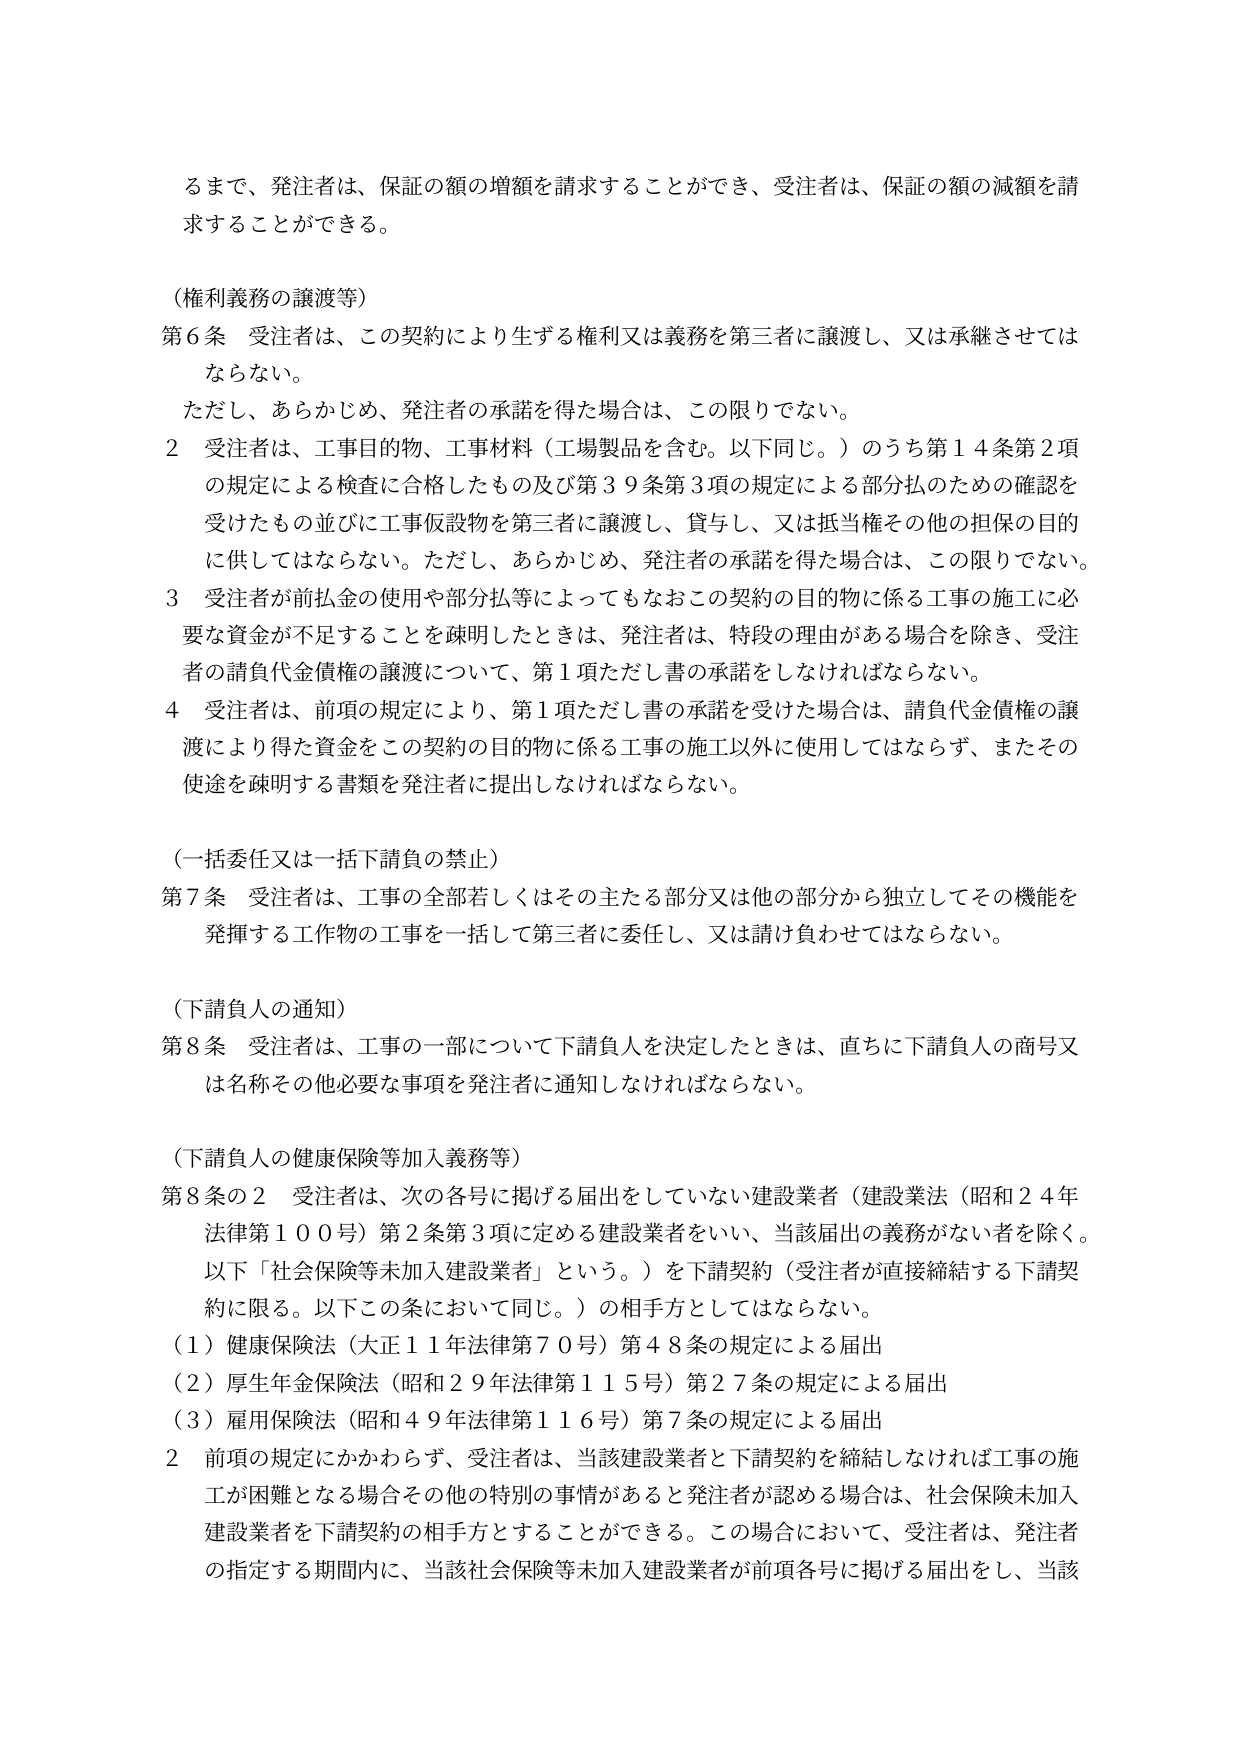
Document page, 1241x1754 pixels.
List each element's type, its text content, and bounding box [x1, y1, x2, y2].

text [161, 166, 1079, 241]
text （一括委任又は一括下請負の禁止） [161, 839, 1079, 877]
text ただし、あらかじめ、発注者の承諾を得た場合は、この限りでない。 [161, 391, 1079, 428]
text （下請負人の通知） [161, 989, 1079, 1027]
text （権利義務の譲渡等） [161, 279, 1079, 316]
text （下請負人の健康保険等加入義務等） [161, 1139, 1079, 1176]
text （１）健康保険法（大正１１年法律第７０号）第４８条の規定による届出 [161, 1326, 1079, 1363]
text 第６条 受注者は、この契約により生ずる権利又は義務を第三者に譲渡し、又は承継させてはならない。 [161, 316, 1079, 391]
text 第８条の２ 受注者は、次の各号に掲げる届出をしていない建設業者（建設業法（昭和２４年法律第１００号）第２条第３項に定める建設業者をいい、当該届出の義務がない者を除く。以下「社会保険等未加入建設業者」という。）を下請契約（受注者が直接締結する下請契約に限る。以下この条において同じ。）の相手方としてはならない。 [161, 1176, 1079, 1326]
text 第８条 受注者は、工事の一部について下請負人を決定したときは、直ちに下請負人の商号又は名称その他必要な事項を発注者に通知しなければならない。 [161, 1027, 1079, 1101]
text ３ 受注者が前払金の使用や部分払等によってもなおこの契約の目的物に係る工事の施工に必要な資金が不足することを疎明したときは、発注者は、特段の理由がある場合を除き、受注者の請負代金債権の譲渡について、第１項ただし書の承諾をしなければならない。 [161, 578, 1079, 690]
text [161, 1438, 1079, 1587]
text 第７条 受注者は、工事の全部若しくはその主たる部分又は他の部分から独立してその機能を発揮する工作物の工事を一括して第三者に委任し、又は請け負わせてはならない。 [161, 877, 1079, 952]
text ２ 受注者は、工事目的物、工事材料（工場製品を含む。以下同じ。）のうち第１４条第２項の規定による検査に合格したもの及び第３９条第３項の規定による部分払のための確認を受けたもの並びに工事仮設物を第三者に譲渡し、貸与し、又は抵当権その他の担保の目的に供してはならない。ただし、あらかじめ、発注者の承諾を得た場合は、この限りでない。 [161, 428, 1079, 578]
text （３）雇用保険法（昭和４９年法律第１１６号）第７条の規定による届出 [161, 1401, 1079, 1438]
text （２）厚生年金保険法（昭和２９年法律第１１５号）第２７条の規定による届出 [161, 1363, 1079, 1401]
text ４ 受注者は、前項の規定により、第１項ただし書の承諾を受けた場合は、請負代金債権の譲渡により得た資金をこの契約の目的物に係る工事の施工以外に使用してはならず、またその使途を疎明する書類を発注者に提出しなければならない。 [161, 690, 1079, 802]
